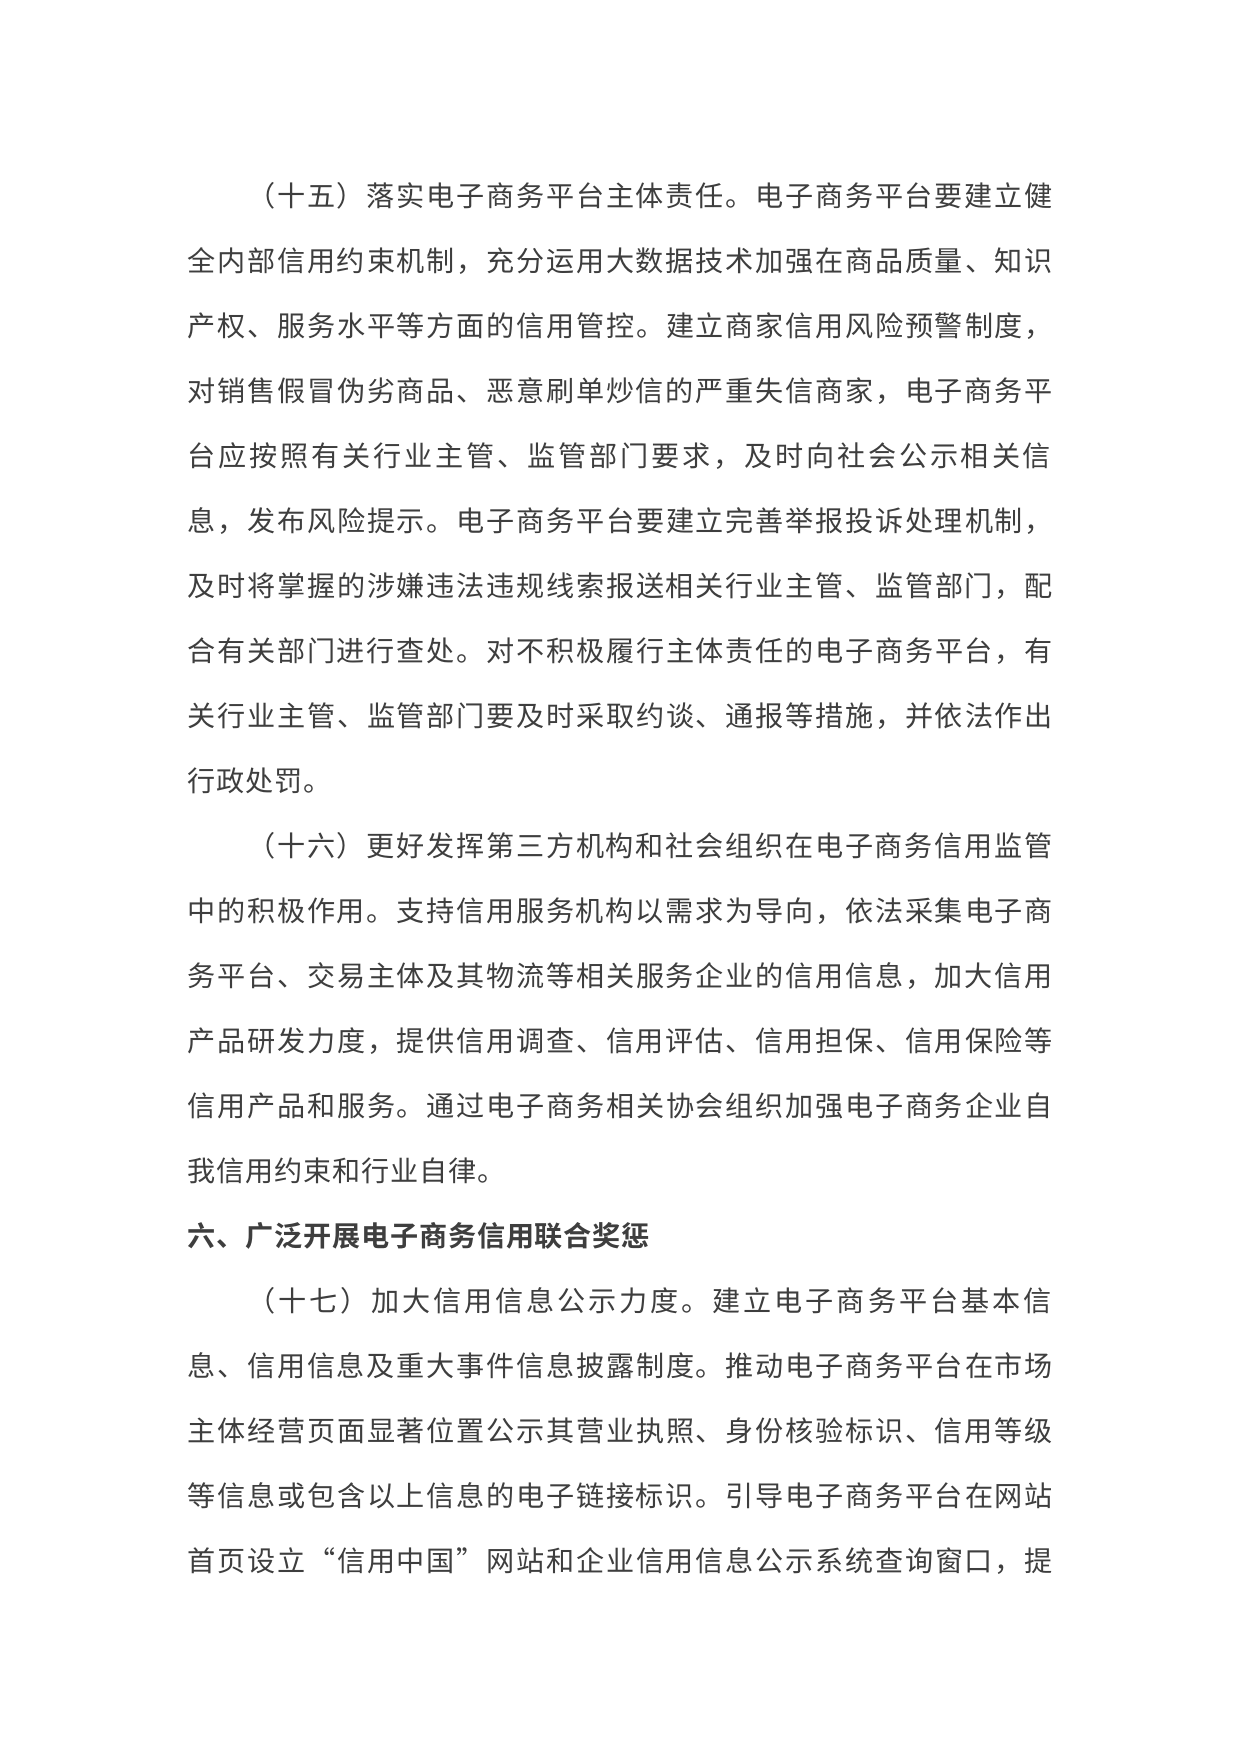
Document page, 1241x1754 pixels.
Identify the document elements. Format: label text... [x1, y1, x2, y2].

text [187, 1267, 1053, 1592]
text （十五）落实电子商务平台主体责任。电子商务平台要建立健全内部信用约束机制，充分运用大数据技术加强在商品质量、知识产权、服务水平等方面的信用管控。建立商家信用风险预警制度，对销售假冒伪劣商品、恶意刷单炒信的严重失信商家，电子商务平台应按照有关行业主管、监管部门要求，及时向社会公示相关信息，发布风险提示。电子商务平台要建立完善举报投诉处理机制，及时将掌握的涉嫌违法违规线索报送相关行业主管、监管部门，配合有关部门进行查处。对不积极履行主体责任的电子商务平台，有关行业主管、监管部门要及时采取约谈、通报等措施，并依法作出行政处罚。 [187, 162, 1053, 812]
text 六、广泛开展电子商务信用联合奖惩 [187, 1202, 1053, 1267]
text （十六）更好发挥第三方机构和社会组织在电子商务信用监管中的积极作用。支持信用服务机构以需求为导向，依法采集电子商务平台、交易主体及其物流等相关服务企业的信用信息，加大信用产品研发力度，提供信用调查、信用评估、信用担保、信用保险等信用产品和服务。通过电子商务相关协会组织加强电子商务企业自我信用约束和行业自律。 [187, 812, 1053, 1202]
